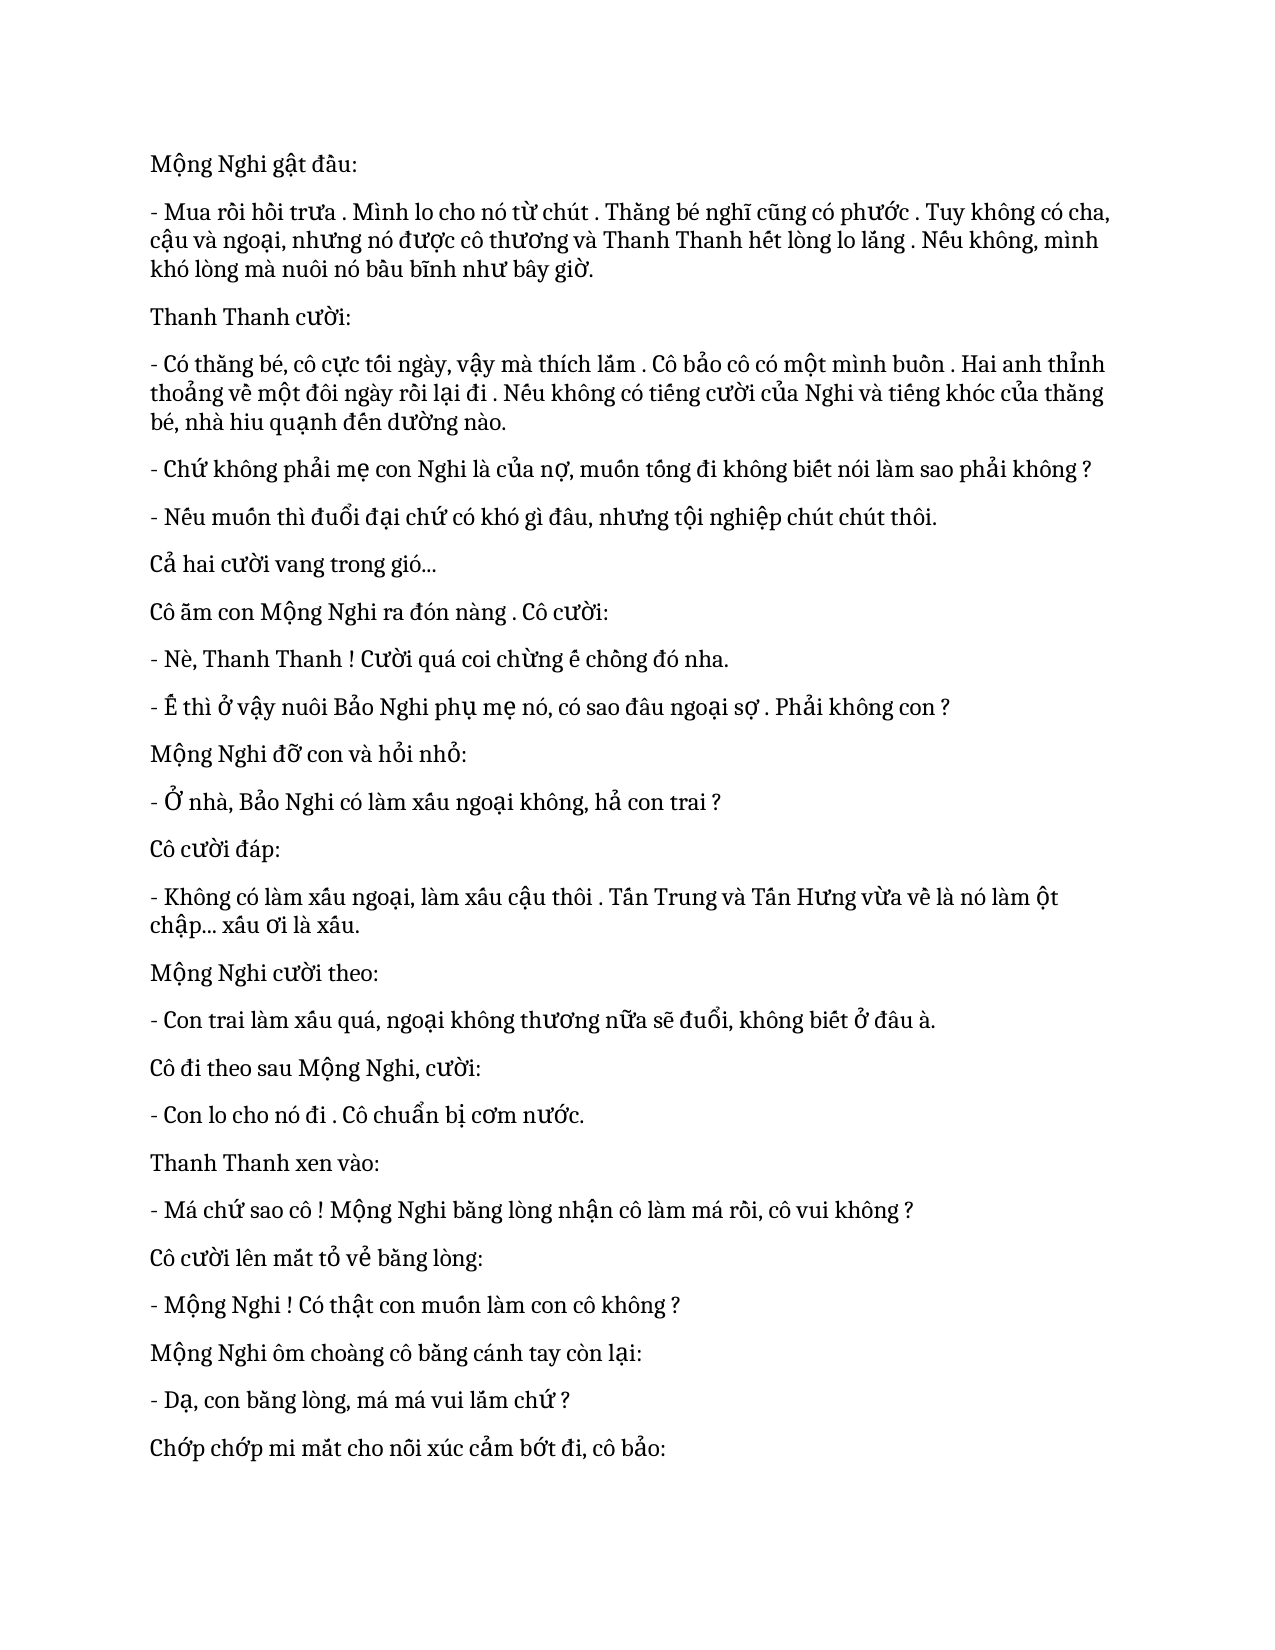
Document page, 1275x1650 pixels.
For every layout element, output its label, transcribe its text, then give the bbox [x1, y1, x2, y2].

text - Dạ, con bằng lòng, má má vui lắm chứ ? [150, 1386, 1125, 1415]
text - Má chứ sao cô ! Mộng Nghi bằng lòng nhận cô làm má rồi, cô vui không ? [150, 1196, 1125, 1225]
text Cô cười lên mắt tỏ vẻ bằng lòng: [150, 1244, 1125, 1272]
text - Có thằng bé, cô cực tối ngày, vậy mà thích lắm . Cô bảo cô có một mình buồn . Hai anh thỉnh thoảng về một đôi ngày rồi lại đi . Nếu không có tiếng cười của Nghi và tiếng khóc của thằng bé, nhà hiu quạnh đến dường nào. [150, 350, 1125, 436]
text Mộng Nghi gật đầu: [150, 150, 1125, 179]
text - Con lo cho nó đi . Cô chuẩn bị cơm nước. [150, 1101, 1125, 1130]
text Thanh Thanh xen vào: [150, 1149, 1125, 1177]
text Cả hai cười vang trong gió... [150, 550, 1125, 579]
text - Ở nhà, Bảo Nghi có làm xấu ngoại không, hả con trai ? [150, 787, 1125, 816]
text - Mua rồi hồi trưa . Mình lo cho nó từ chút . Thằng bé nghĩ cũng có phước . Tuy không có cha, cậu và ngoại, nhưng nó được cô thương và Thanh Thanh hết lòng lo lắng . Nếu không, mình khó lòng mà nuôi nó bầu bĩnh như bây giờ. [150, 197, 1125, 284]
text - Nè, Thanh Thanh ! Cười quá coi chừng ế chồng đó nha. [150, 645, 1125, 674]
text - Chứ không phải mẹ con Nghi là của nợ, muốn tống đi không biết nói làm sao phải không ? [150, 455, 1125, 484]
text - Mộng Nghi ! Có thật con muốn làm con cô không ? [150, 1291, 1125, 1320]
text Cô ẵm con Mộng Nghi ra đón nàng . Cô cười: [150, 597, 1125, 626]
text - Con trai làm xấu quá, ngoại không thương nữa sẽ đuổi, không biết ở đâu à. [150, 1006, 1125, 1035]
text - Ế thì ở vậy nuôi Bảo Nghi phụ mẹ nó, có sao đâu ngoại sợ . Phải không con ? [150, 692, 1125, 721]
text Cô cười đáp: [150, 835, 1125, 864]
text - Nếu muốn thì đuổi đại chứ có khó gì đâu, nhưng tội nghiệp chút chút thôi. [150, 502, 1125, 531]
text - Không có làm xấu ngoại, làm xấu cậu thôi . Tấn Trung và Tấn Hưng vừa về là nó làm ột chập... xấu ơi là xấu. [150, 882, 1125, 940]
text Mộng Nghi ôm choàng cô bằng cánh tay còn lại: [150, 1339, 1125, 1367]
text Mộng Nghi cười theo: [150, 959, 1125, 987]
text Chớp chớp mi mắt cho nỗi xúc cảm bớt đi, cô bảo: [150, 1434, 1125, 1462]
text Mộng Nghi đỡ con và hỏi nhỏ: [150, 740, 1125, 769]
text Cô đi theo sau Mộng Nghi, cười: [150, 1054, 1125, 1082]
text Thanh Thanh cười: [150, 302, 1125, 331]
